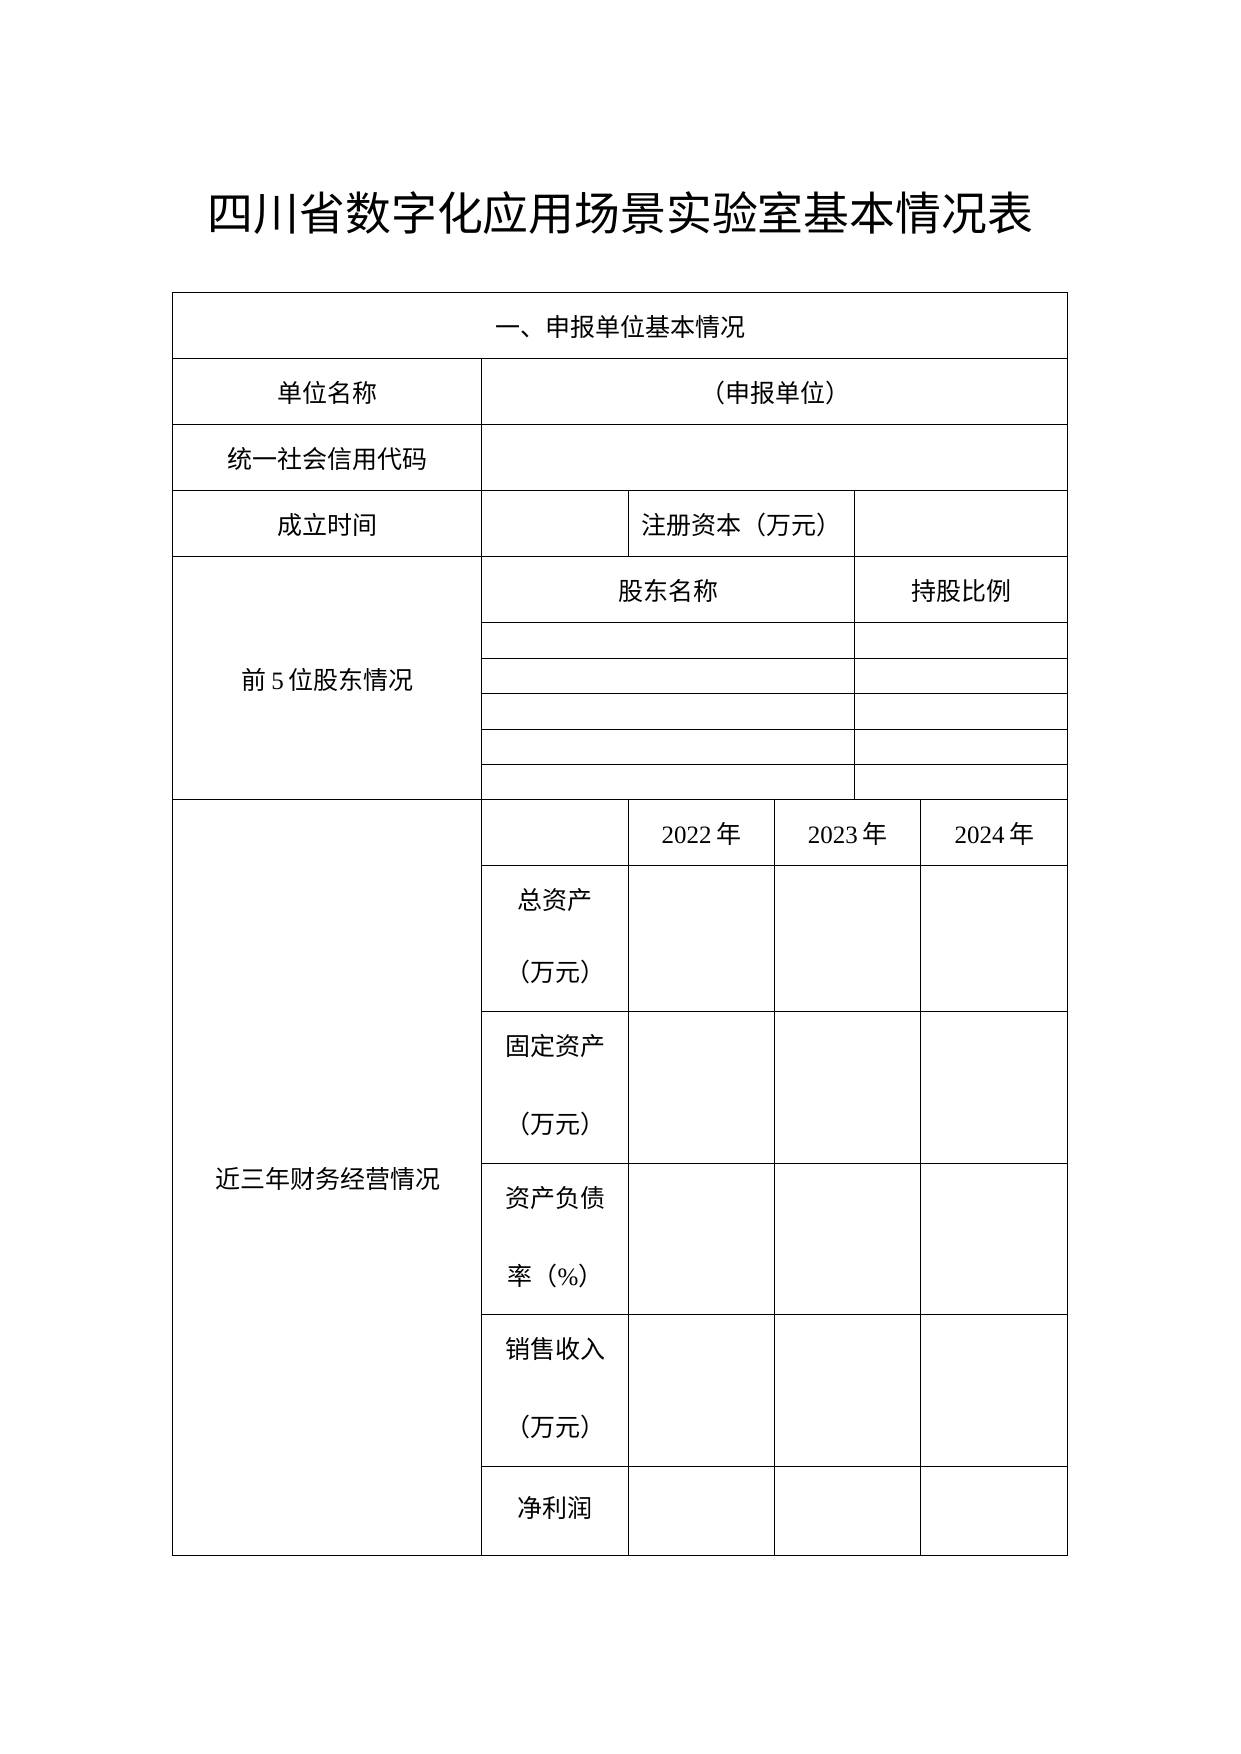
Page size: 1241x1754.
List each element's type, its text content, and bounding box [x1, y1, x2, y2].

table_cell [855, 623, 1067, 658]
table_cell [482, 491, 628, 556]
table_cell 2023年 [775, 800, 920, 865]
table_cell [629, 866, 774, 1011]
table_cell [775, 866, 920, 1011]
table_cell 成立时间 [173, 491, 481, 556]
table_cell [482, 623, 854, 658]
table_cell 净利润 （万元） [482, 1467, 628, 1554]
table_cell [921, 866, 1067, 1011]
table_cell [775, 1012, 920, 1163]
table_cell 2022年 [629, 800, 774, 865]
table_cell 持股比例 [855, 557, 1067, 622]
table_cell [482, 800, 628, 865]
table_cell 销售收入（万元） [482, 1315, 628, 1466]
table_cell [775, 1467, 920, 1554]
table_cell [855, 659, 1067, 693]
table_cell 股东名称 [482, 557, 854, 622]
table_cell [629, 1164, 774, 1314]
table_cell [775, 1315, 920, 1466]
table_cell [855, 694, 1067, 728]
text 四川省数字化应用场景实验室基本情况表 [187, 162, 1053, 259]
table_cell 固定资产（万元） [482, 1012, 628, 1163]
table_cell 2024年 [921, 800, 1067, 865]
table_cell 统一社会信用代码 [173, 425, 481, 490]
table_cell [921, 1164, 1067, 1314]
table_cell [775, 1164, 920, 1314]
table_cell [482, 425, 1067, 490]
table_cell [482, 694, 854, 728]
table_cell [921, 1315, 1067, 1466]
table_cell [629, 1467, 774, 1554]
table_cell （申报单位） [482, 359, 1067, 424]
table_cell [482, 765, 854, 799]
table_cell 总资产 （万元） [482, 866, 628, 1011]
table_cell [629, 1012, 774, 1163]
table_cell [855, 491, 1067, 556]
table_cell 近三年财务经营情况 [173, 800, 481, 1554]
table_cell 前5位股东情况 [173, 557, 481, 799]
table_cell 注册资本（万元） [629, 491, 854, 556]
table_cell [855, 765, 1067, 799]
table_cell [921, 1467, 1067, 1554]
table_cell [921, 1012, 1067, 1163]
table_cell 单位名称 [173, 359, 481, 424]
table_cell [629, 1315, 774, 1466]
table_cell 资产负债率（%） [482, 1164, 628, 1314]
table_cell [855, 730, 1067, 764]
table_cell [482, 659, 854, 693]
table_cell [482, 730, 854, 764]
table_header 一、申报单位基本情况 [173, 293, 1067, 358]
